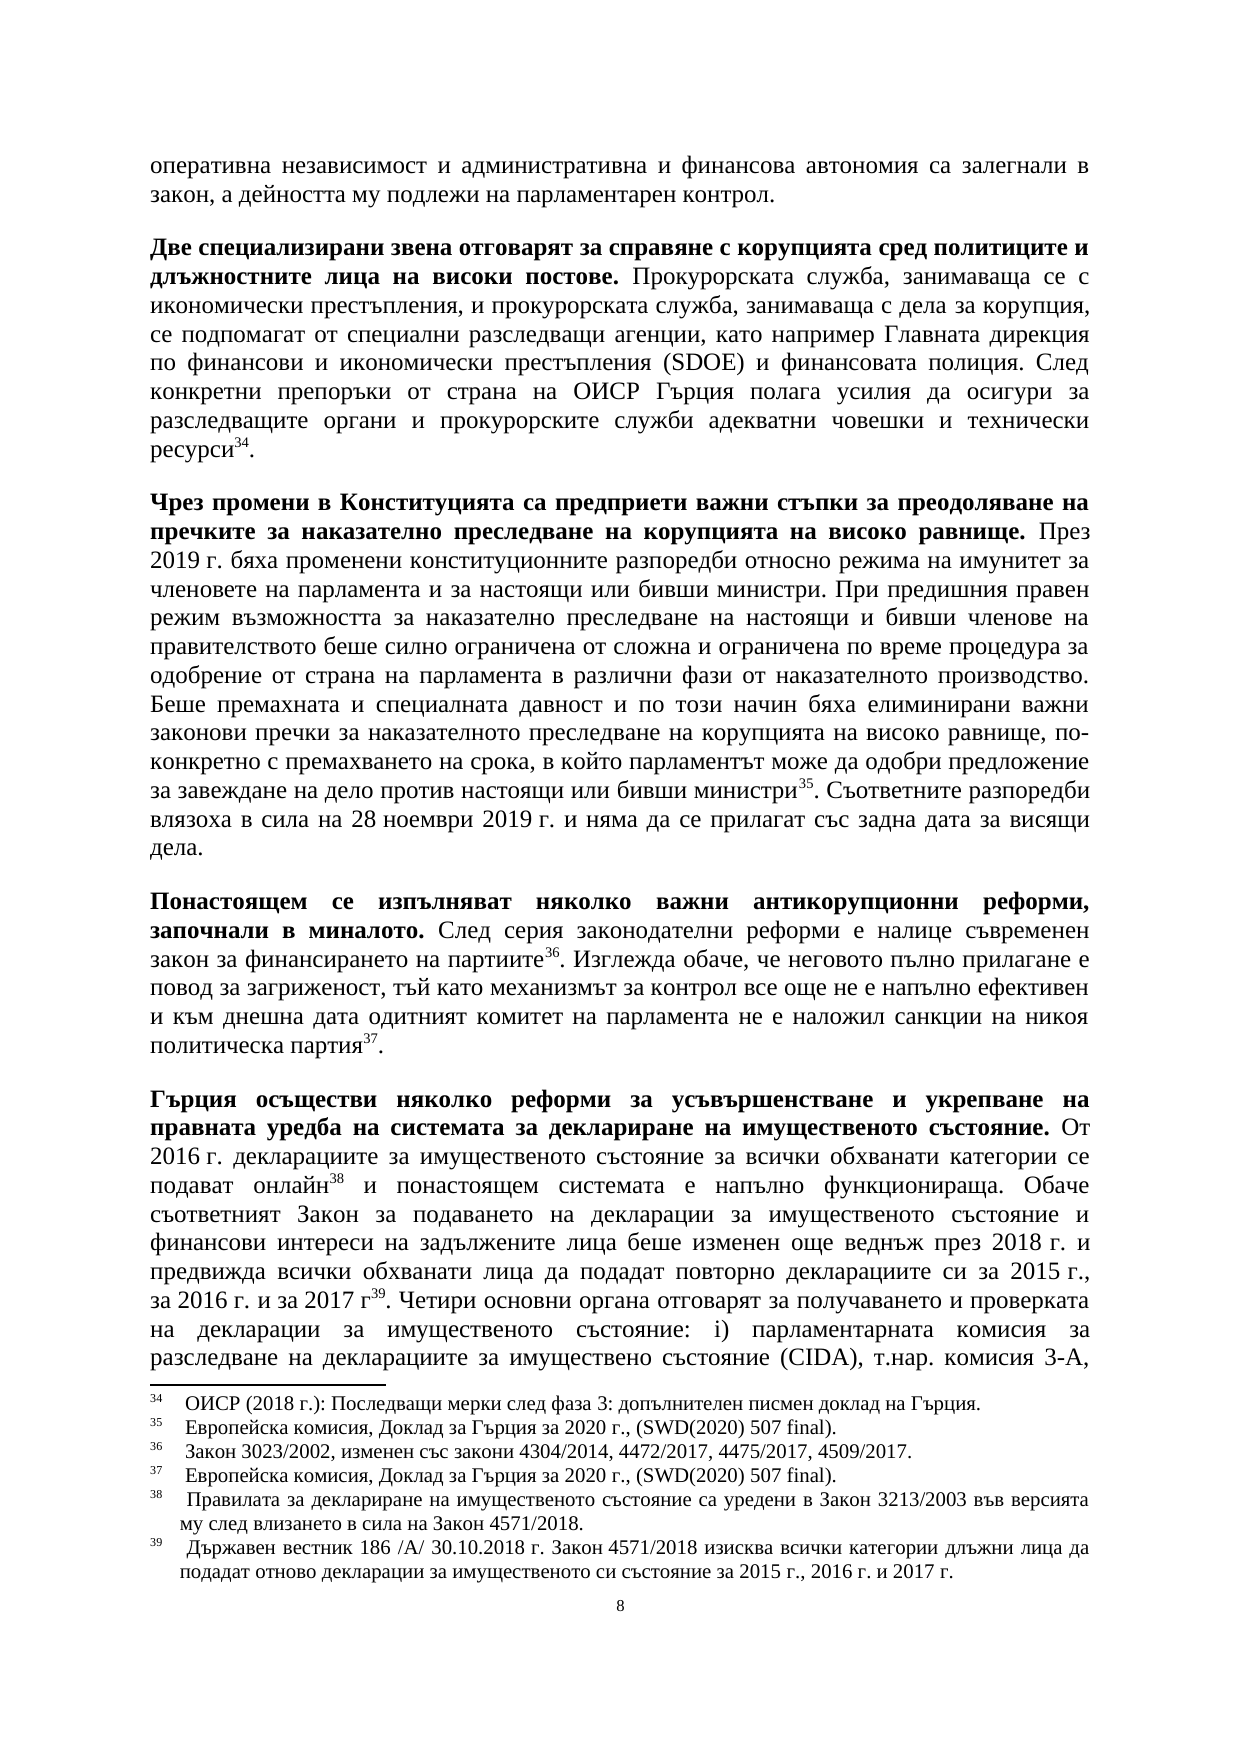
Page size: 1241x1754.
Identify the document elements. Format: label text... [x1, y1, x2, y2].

text Две специализирани звена отговарят за справяне с корупцията сред политиците и длъжностните лица на високи постове. Прокурорската служба, занимаваща се с икономически престъпления, и прокурорската служба, занимаваща с дела за корупция, се подпомагат от специални разследващи агенции, като например Главната дирекция по финансови и икономически престъпления (SDOE) и финансовата полиция. След конкретни препоръки от страна на ОИСР Гърция полага усилия да осигури за разследващите органи и прокурорските служби адекватни човешки и технически ресурси. [150, 232, 1090, 462]
text Чрез промени в Конституцията са предприети важни стъпки за преодоляване на пречките за наказателно преследване на корупцията на високо равнище. През 2019 г. бяха променени конституционните разпоредби относно режима на имунитет за членовете на парламента и за настоящи или бивши министри. При предишния правен режим възможността за наказателно преследване на настоящи и бивши членове на правителството беше силно ограничена от сложна и ограничена по време процедура за одобрение от страна на парламента в различни фази от наказателното производство. Беше премахната и специалната давност и по този начин бяха елиминирани важни законови пречки за наказателното преследване на корупцията на високо равнище, по-конкретно с премахването на срока, в който парламентът може да одобри предложение за завеждане на дело против настоящи или бивши министри. Съответните разпоредби влязоха в сила на 28 ноември 2019 г. и няма да се прилагат със задна дата за висящи дела. [150, 487, 1090, 861]
text Понастоящем се изпълняват няколко важни антикорупционни реформи, започнали в миналото. След серия законодателни реформи е налице съвременен закон за финансирането на партиите. Изглежда обаче, че неговото пълно прилагане е повод за загриженост, тъй като механизмът за контрол все още не е напълно ефективен и към днешна дата одитният комитет на парламента не е наложил санкции на никоя политическа партия. [150, 886, 1090, 1059]
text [150, 1084, 1090, 1371]
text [150, 150, 1090, 207]
